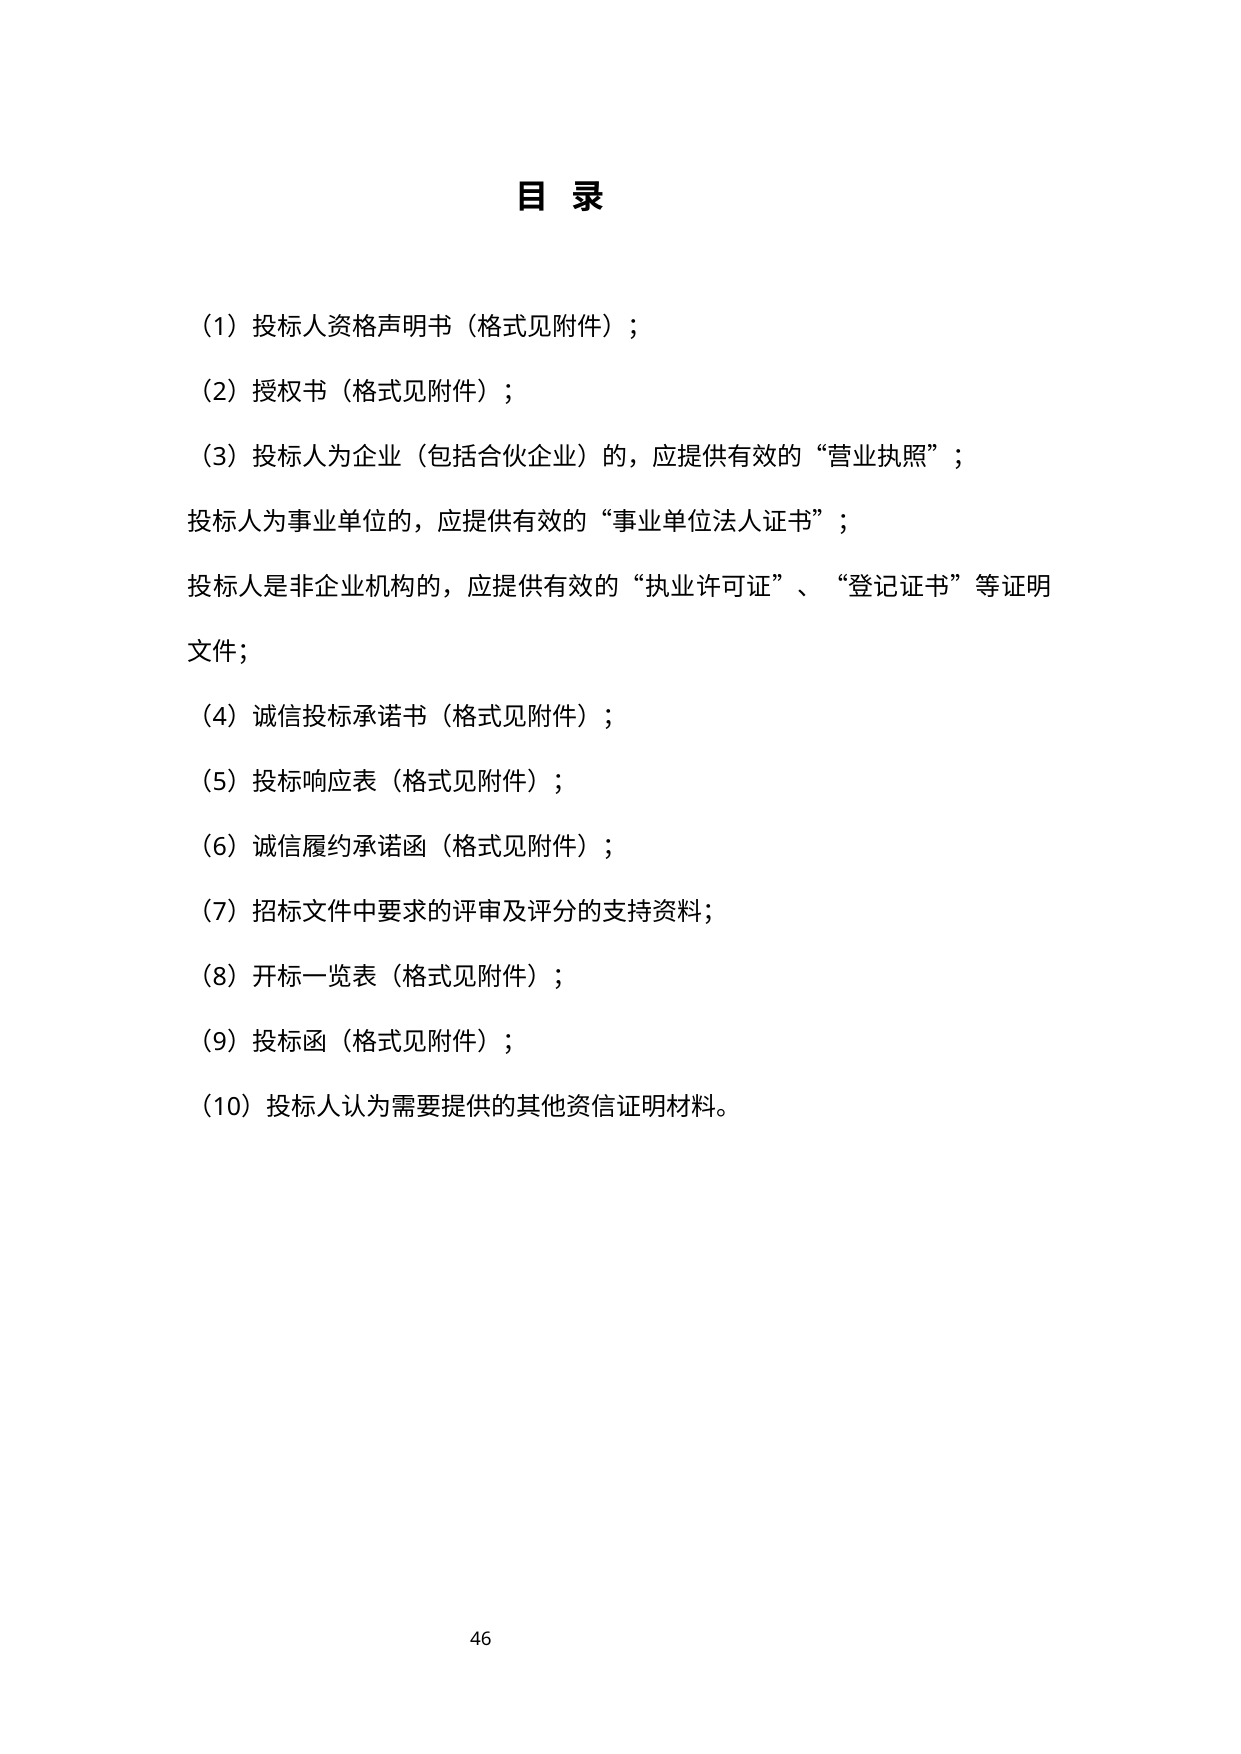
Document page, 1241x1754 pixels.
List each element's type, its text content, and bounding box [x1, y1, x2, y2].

text （10）投标人认为需要提供的其他资信证明材料。 [187, 1072, 1053, 1137]
text （4）诚信投标承诺书（格式见附件）； [187, 682, 1053, 747]
text （2）授权书（格式见附件）； [187, 357, 1053, 422]
text 投标人是非企业机构的，应提供有效的“执业许可证”、“登记证书”等证明文件； [187, 552, 1053, 682]
text （9）投标函（格式见附件）； [187, 1007, 1053, 1072]
text （8）开标一览表（格式见附件）； [187, 942, 1053, 1007]
text （6）诚信履约承诺函（格式见附件）； [187, 812, 1053, 877]
text 目 录 [187, 162, 1053, 227]
text 投标人为事业单位的，应提供有效的“事业单位法人证书”； [187, 487, 1053, 552]
text （1）投标人资格声明书（格式见附件）； [187, 292, 1053, 357]
text （7）招标文件中要求的评审及评分的支持资料； [187, 877, 1053, 942]
text （5）投标响应表（格式见附件）； [187, 747, 1053, 812]
text （3）投标人为企业（包括合伙企业）的，应提供有效的“营业执照”； [187, 422, 1053, 487]
